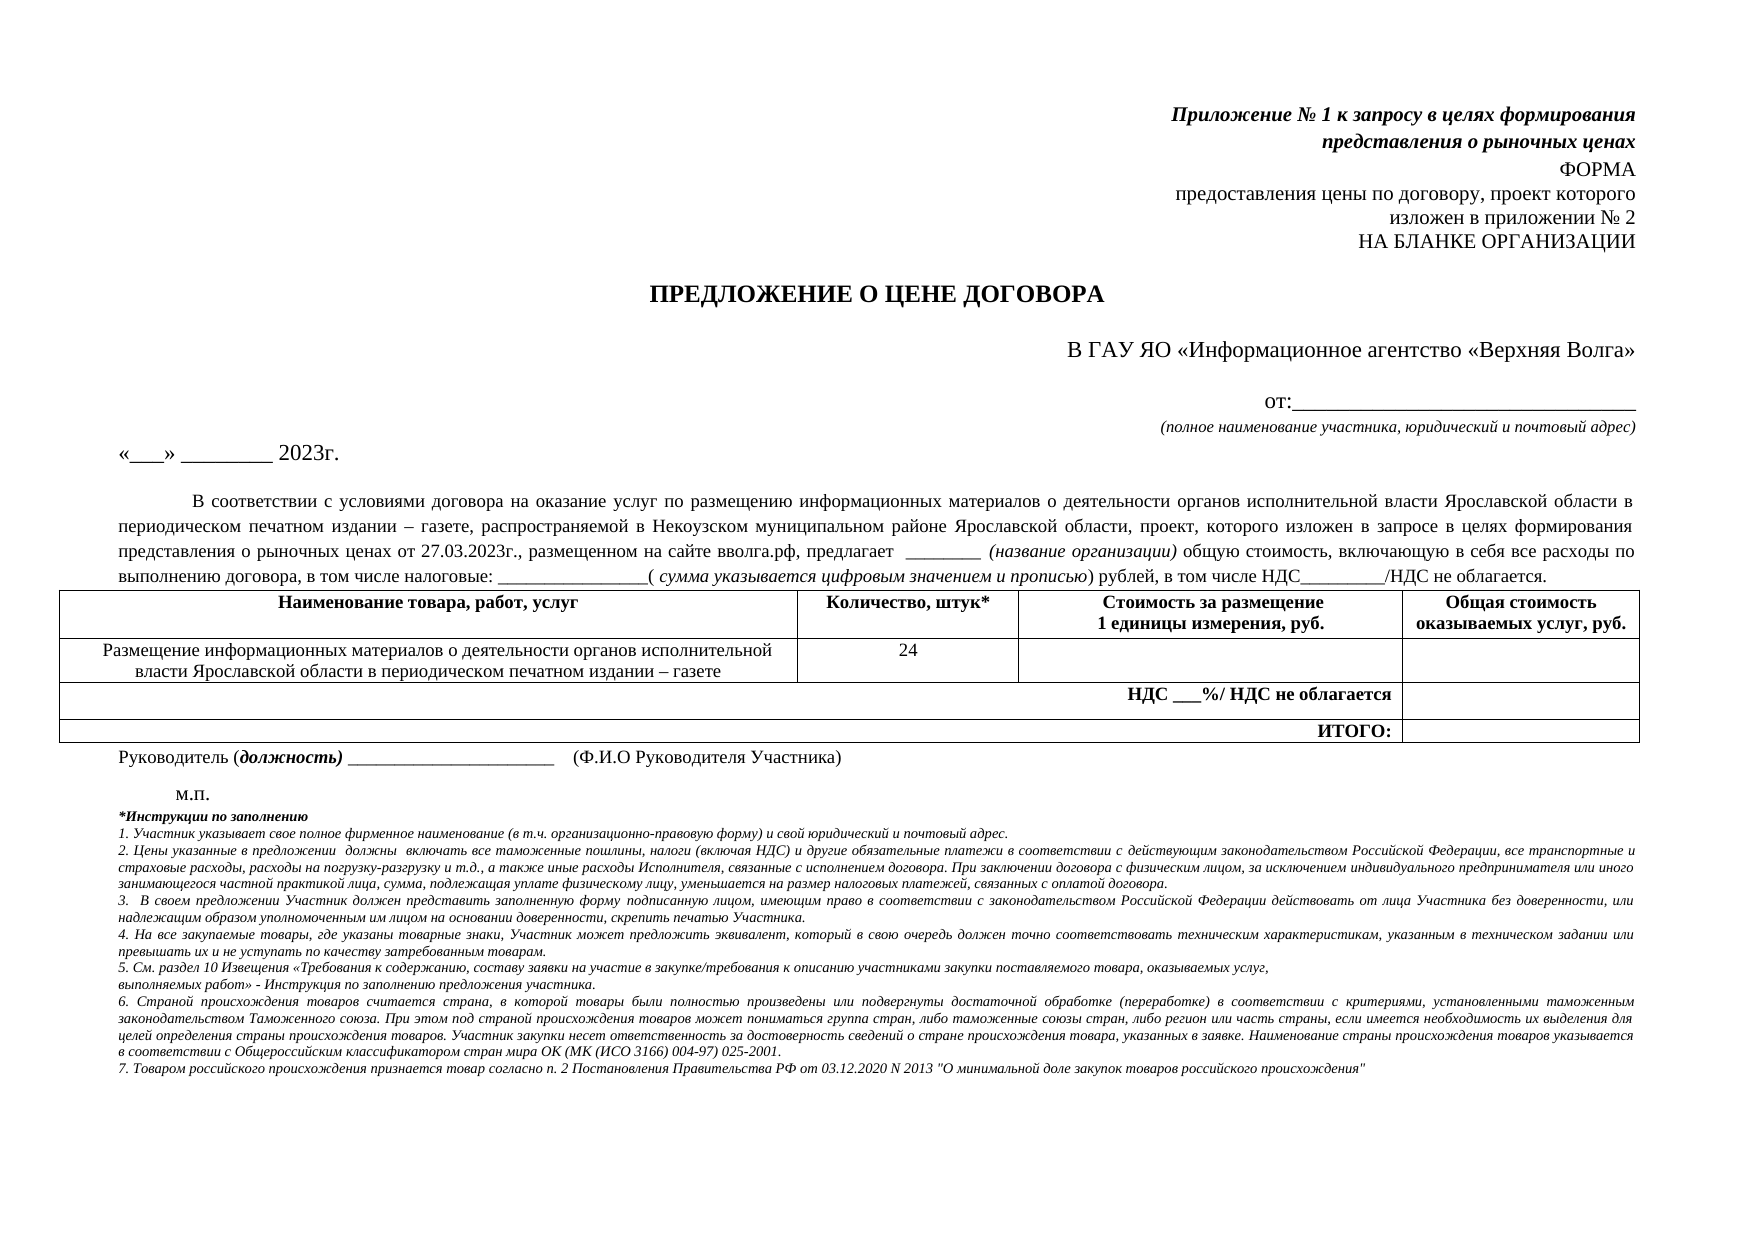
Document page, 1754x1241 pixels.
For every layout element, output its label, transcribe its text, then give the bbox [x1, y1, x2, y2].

text 3. В своем предложении Участник должен представить заполненную форму подписанную лицом, имеющим право в соответствии с законодательством Российской Федерации действовать от лица Участника без доверенности, или надлежащим образом уполномоченным им лицом на основании доверенности, скрепить печатью Участника. [118, 892, 1636, 926]
text 4. На все закупаемые товары, где указаны товарные знаки, Участник может предложить эквивалент, который в свою очередь должен точно соответствовать техническим характеристикам, указанным в техническом задании или превышать их и не уступать по качеству затребованным товарам. [118, 926, 1636, 959]
table_header Количество, штук* [798, 591, 1018, 637]
text НА БЛАНКЕ ОРГАНИЗАЦИИ [118, 229, 1636, 253]
text 6. Страной происхождения товаров считается страна, в которой товары были полностью произведены или подвергнуты достаточной обработке (переработке) в соответствии с критериями, установленными таможенным законодательством Таможенного союза. При этом под страной происхождения товаров может пониматься группа стран, либо таможенные союзы стран, либо регион или часть страны, если имеется необходимость их выделения для целей определения страны происхождения товаров. Участник закупки несет ответственность за достоверность сведений о стране происхождения товара, указанных в заявке. Наименование страны происхождения товаров указывается в соответствии с Общероссийским классификатором стран мира ОК (МК (ИСО 3166) 004-97) 025-2001. [118, 993, 1636, 1060]
text представления о рыночных ценах [118, 129, 1636, 153]
text Руководитель (должность) ______________________ (Ф.И.О Руководителя Участника) [118, 743, 1666, 768]
table_header Стоимость за размещение 1 единицы измерения, руб. [1019, 591, 1402, 637]
title изложен в приложении № 2 [118, 205, 1636, 229]
text м.п. [118, 781, 1636, 805]
text 7. Товаром российского происхождения признается товар согласно п. 2 Постановления Правительства РФ от 03.12.2020 N 2013 "О минимальной доле закупок товаров российского происхождения" [118, 1060, 1636, 1077]
text от:______________________________ [605, 387, 1636, 413]
title ПРЕДЛОЖЕНИЕ О ЦЕНЕ ДОГОВОРА [118, 279, 1636, 308]
table_cell Размещение информационных материалов о деятельности органов исполнительной власти Ярославской области в периодическом печатном издании – газете [60, 639, 797, 682]
text 1. Участник указывает свое полное фирменное наименование (в т.ч. организационно-правовую форму) и свой юридический и почтовый адрес. [118, 825, 1636, 842]
table_cell [1403, 720, 1639, 742]
table_cell 24 [798, 639, 1018, 682]
table_cell НДС ___%/ НДС не облагается [60, 683, 1402, 719]
title ФОРМА [118, 157, 1636, 181]
table_header Наименование товара, работ, услуг [60, 591, 797, 637]
text выполняемых работ» - Инструкция по заполнению предложения участника. [118, 976, 1636, 993]
table_cell [1019, 639, 1402, 682]
table_cell ИТОГО: [60, 720, 1402, 742]
text 5. См. раздел 10 Извещения «Требования к содержанию, составу заявки на участие в закупке/требования к описанию участниками закупки поставляемого товара, оказываемых услуг, [118, 959, 1636, 976]
text 2. Цены указанные в предложении должны включать все таможенные пошлины, налоги (включая НДС) и другие обязательные платежи в соответствии с действующим законодательством Российской Федерации, все транспортные и страховые расходы, расходы на погрузку-разгрузку и т.д., а также иные расходы Исполнителя, связанные с исполнением договора. При заключении договора с физическим лицом, за исключением индивидуального предпринимателя или иного занимающегося частной практикой лица, сумма, подлежащая уплате физическому лицу, уменьшается на размер налоговых платежей, связанных с оплатой договора. [118, 842, 1636, 892]
text В ГАУ ЯО «Информационное агентство «Верхняя Волга» [605, 336, 1636, 362]
table_cell [1403, 683, 1639, 719]
table_header Общая стоимость оказываемых услуг, руб. [1403, 591, 1639, 637]
text В соответствии с условиями договора на оказание услуг по размещению информационных материалов о деятельности органов исполнительной власти Ярославской области в периодическом печатном издании – газете, распространяемой в Некоузском муниципальном районе Ярославской области, проект, которого изложен в запросе в целях формирования представления о рыночных ценах от 27.03.2023г., размещенном на сайте вволга.рф, предлагает ________ (название организации) общую стоимость, включающую в себя все расходы по выполнению договора, в том числе налоговые: ________________( сумма указывается цифровым значением и прописью) рублей, в том числе НДС_________/НДС не облагается. [118, 490, 1636, 586]
text Приложение № 1 к запросу в целях формирования [118, 101, 1636, 126]
text «___» ________ 2023г. [118, 439, 1636, 466]
text *Инструкции по заполнению [118, 808, 1636, 825]
title предоставления цены по договору, проект которого [118, 181, 1636, 205]
table_cell [1403, 639, 1639, 682]
text (полное наименование участника, юридический и почтовый адрес) [605, 417, 1636, 436]
